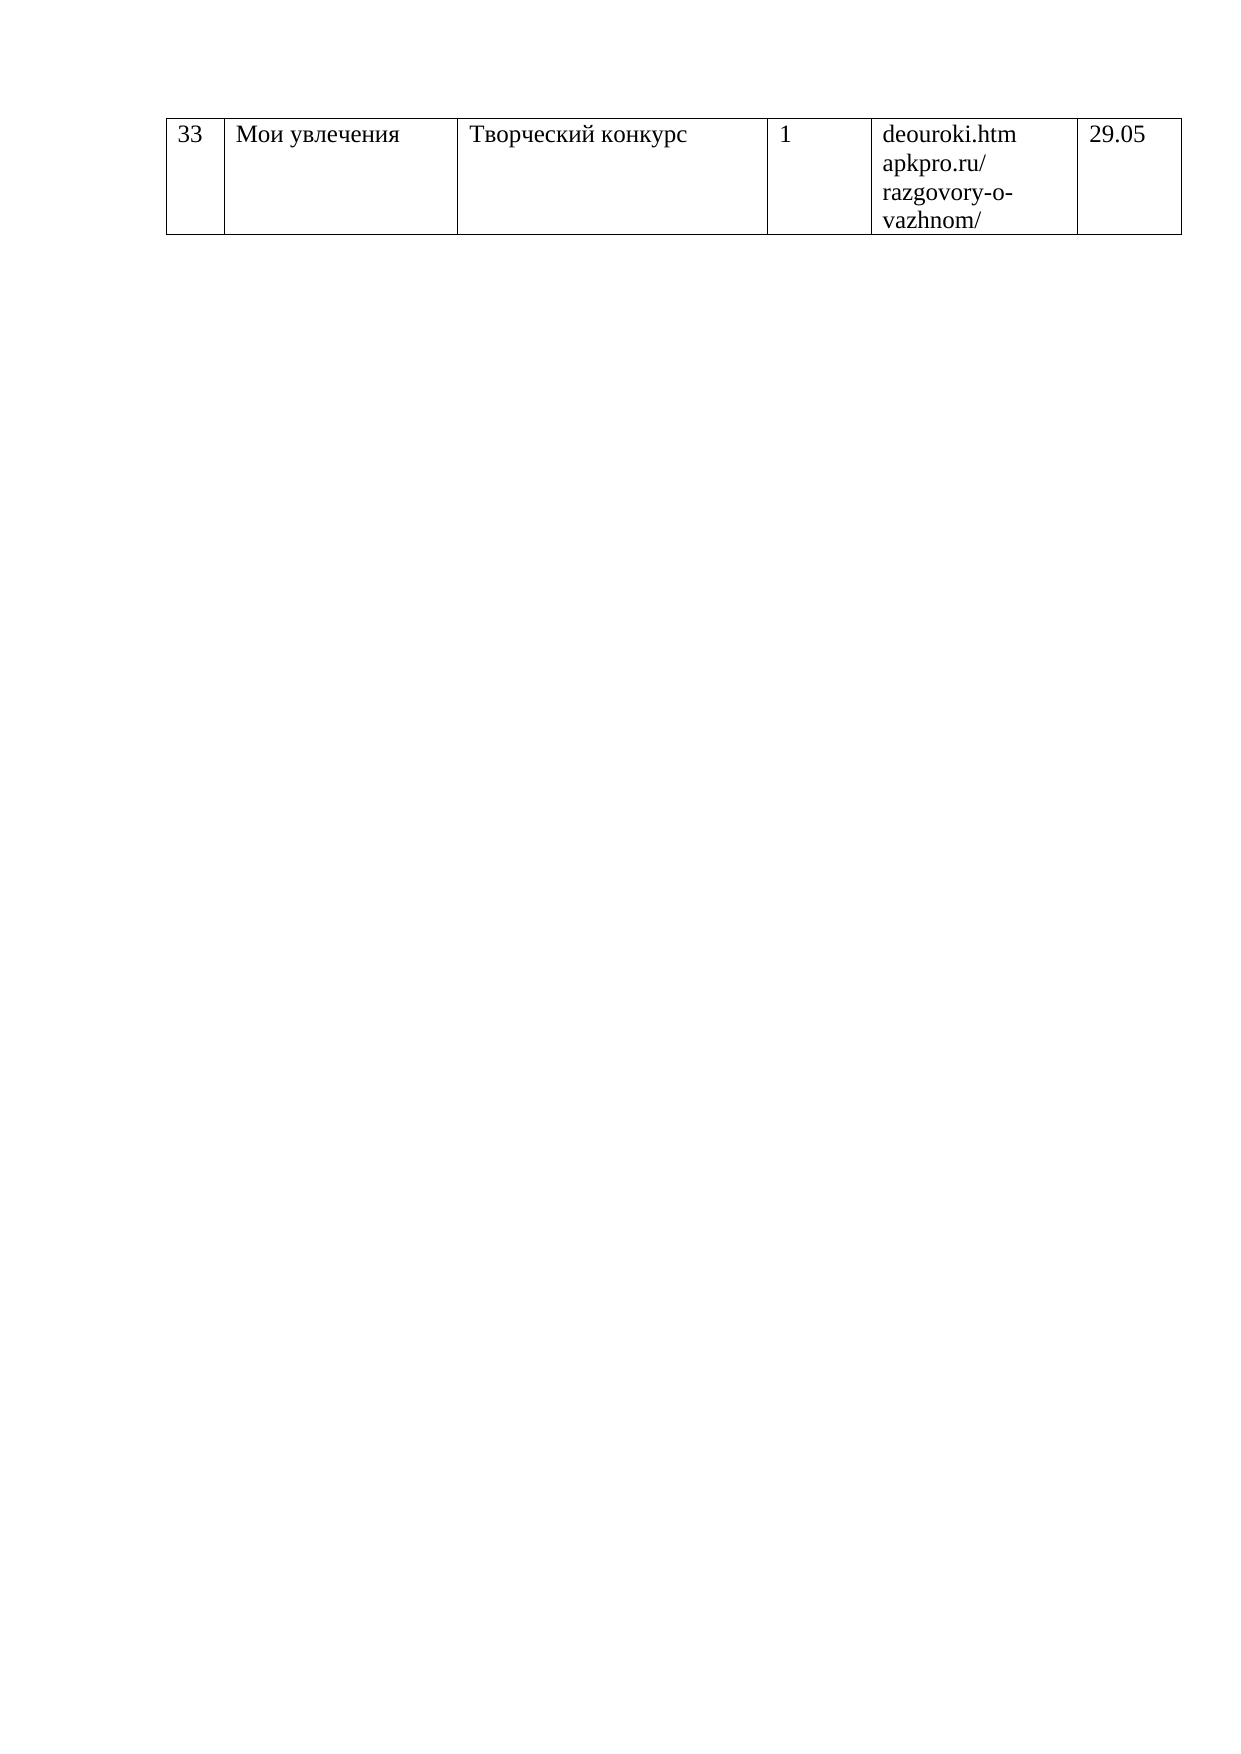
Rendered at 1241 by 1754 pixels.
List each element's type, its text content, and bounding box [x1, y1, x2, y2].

table_cell Творческий конкурс [458, 119, 767, 234]
table_cell 1 [768, 119, 871, 234]
table_cell 29.05 [1078, 119, 1181, 234]
table_cell Мои увлечения [225, 119, 457, 234]
table_cell 33 [167, 119, 224, 234]
